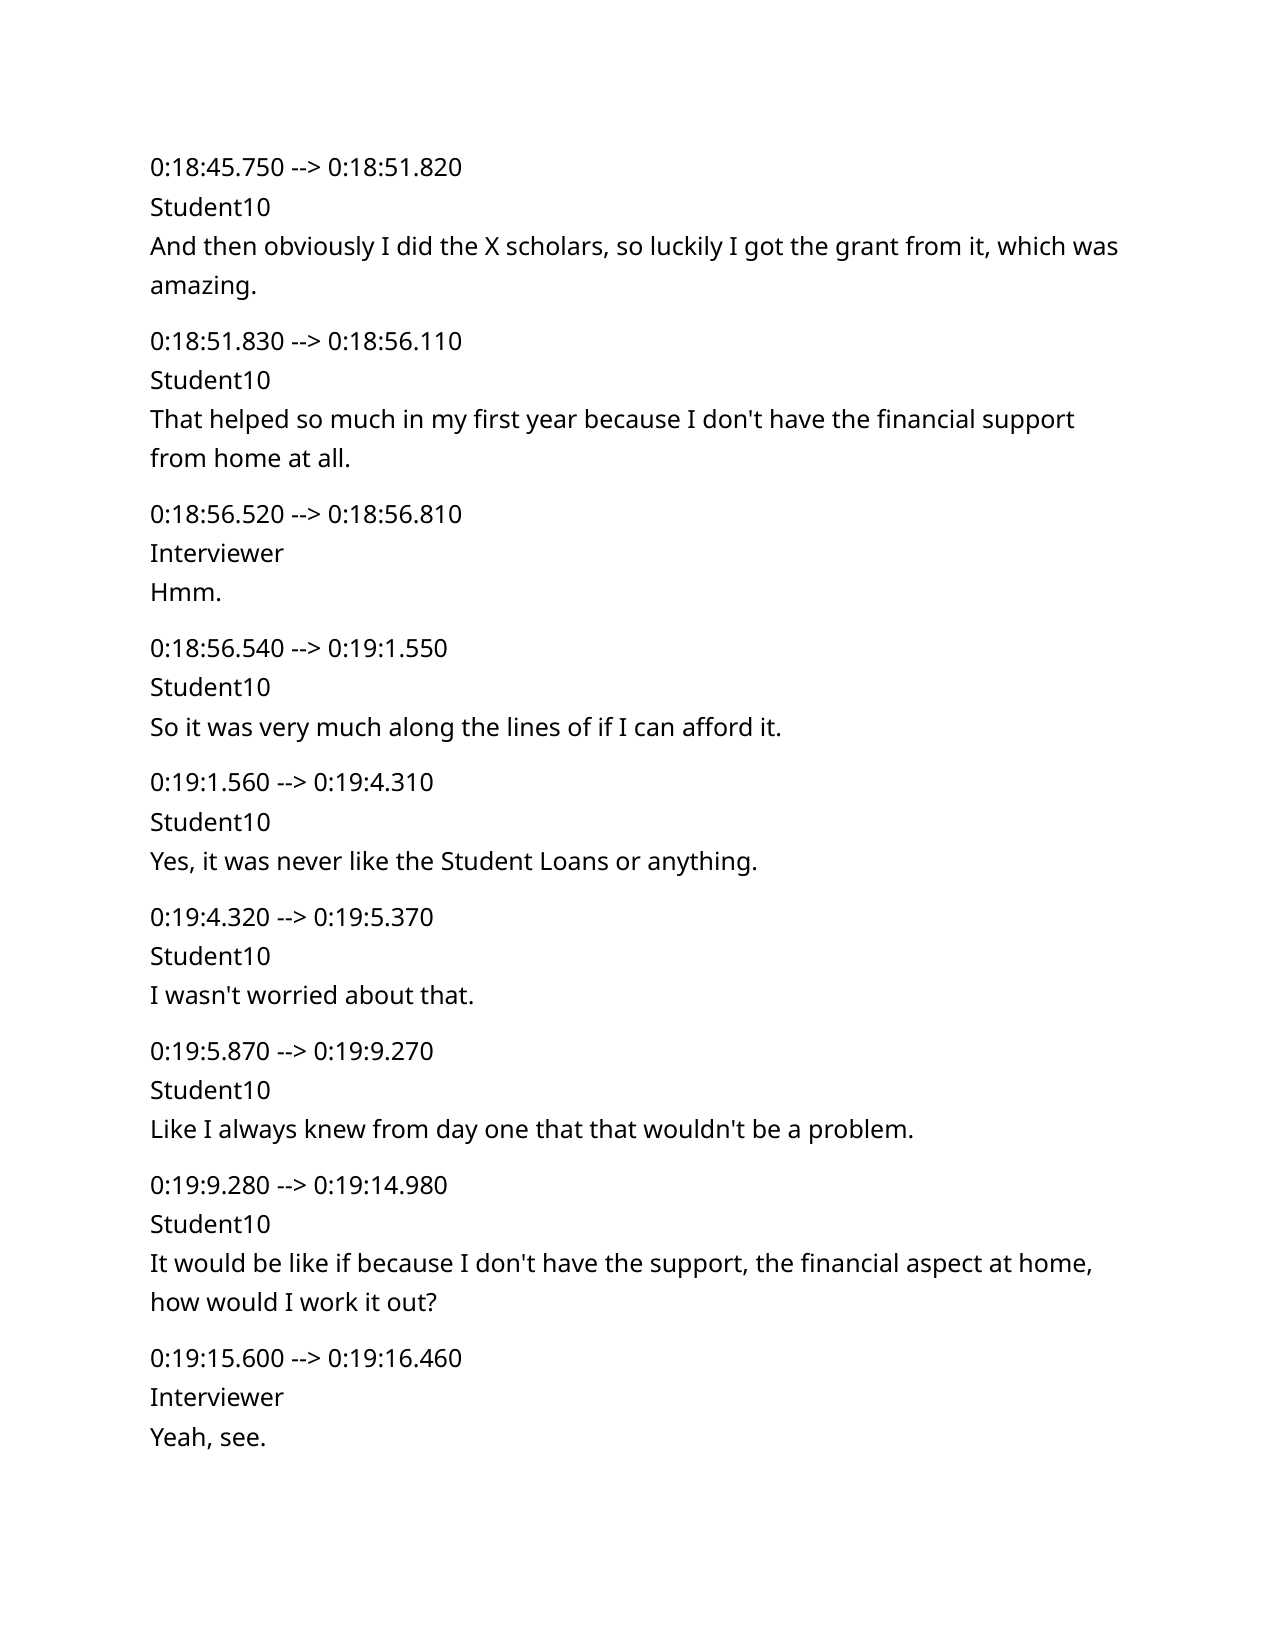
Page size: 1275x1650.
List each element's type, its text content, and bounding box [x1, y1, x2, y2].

text 0:18:56.520 --> 0:18:56.810 Interviewer Hmm. [150, 497, 1125, 609]
text 0:19:5.870 --> 0:19:9.270 Student10 Like I always knew from day one that that wouldn't be a problem. [150, 1033, 1125, 1146]
text 0:18:51.830 --> 0:18:56.110 Student10 That helped so much in my first year because I don't have the financial support from home at all. [150, 323, 1125, 475]
text 0:19:4.320 --> 0:19:5.370 Student10 I wasn't worried about that. [150, 899, 1125, 1012]
text 0:18:56.540 --> 0:19:1.550 Student10 So it was very much along the lines of if I can afford it. [150, 631, 1125, 743]
text 0:19:1.560 --> 0:19:4.310 Student10 Yes, it was never like the Student Loans or anything. [150, 765, 1125, 877]
text 0:19:15.600 --> 0:19:16.460 Interviewer Yeah, see. [150, 1341, 1125, 1453]
text 0:18:45.750 --> 0:18:51.820 Student10 And then obviously I did the X scholars, so luckily I got the grant from it, which was amazing. [150, 150, 1125, 302]
text 0:19:9.280 --> 0:19:14.980 Student10 It would be like if because I don't have the support, the financial aspect at home, how would I work it out? [150, 1167, 1125, 1319]
